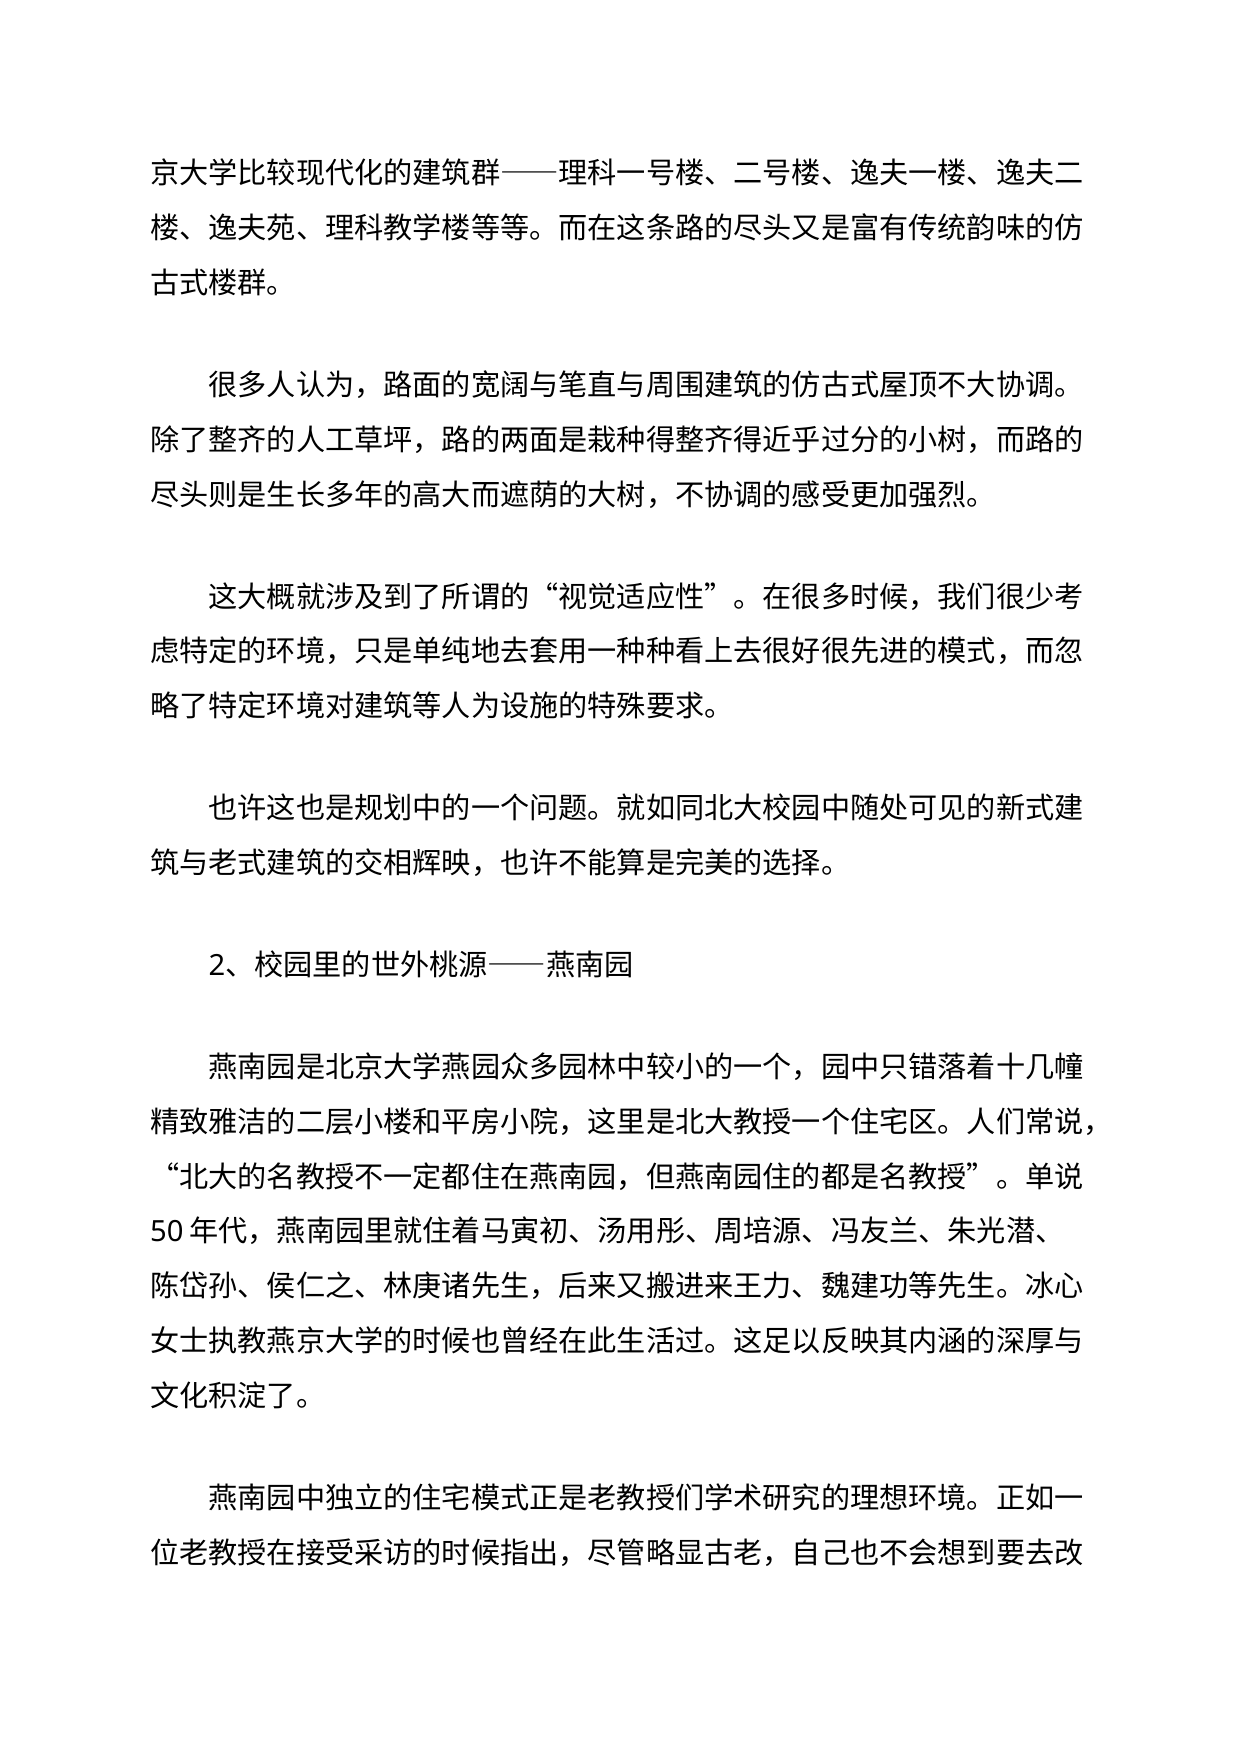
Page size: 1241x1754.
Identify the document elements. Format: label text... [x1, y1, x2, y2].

text 这大概就涉及到了所谓的“视觉适应性”。在很多时候，我们很少考虑特定的环境，只是单纯地去套用一种种看上去很好很先进的模式，而忽略了特定环境对建筑等人为设施的特殊要求。 [150, 573, 1090, 725]
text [150, 1474, 1090, 1572]
text 燕南园是北京大学燕园众多园林中较小的一个，园中只错落着十几幢精致雅洁的二层小楼和平房小院，这里是北大教授一个住宅区。人们常说，“北大的名教授不一定都住在燕南园，但燕南园住的都是名教授”。单说50年代，燕南园里就住着马寅初、汤用彤、周培源、冯友兰、朱光潜、陈岱孙、侯仁之、林庚诸先生，后来又搬进来王力、魏建功等先生。冰心女士执教燕京大学的时候也曾经在此生活过。这足以反映其内涵的深厚与文化积淀了。 [150, 1043, 1090, 1415]
text 也许这也是规划中的一个问题。就如同北大校园中随处可见的新式建筑与老式建筑的交相辉映，也许不能算是完美的选择。 [150, 785, 1090, 882]
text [150, 150, 1090, 302]
text 2、校园里的世外桃源——燕南园 [150, 941, 1090, 984]
text 很多人认为，路面的宽阔与笔直与周围建筑的仿古式屋顶不大协调。除了整齐的人工草坪，路的两面是栽种得整齐得近乎过分的小树，而路的尽头则是生长多年的高大而遮荫的大树，不协调的感受更加强烈。 [150, 362, 1090, 514]
